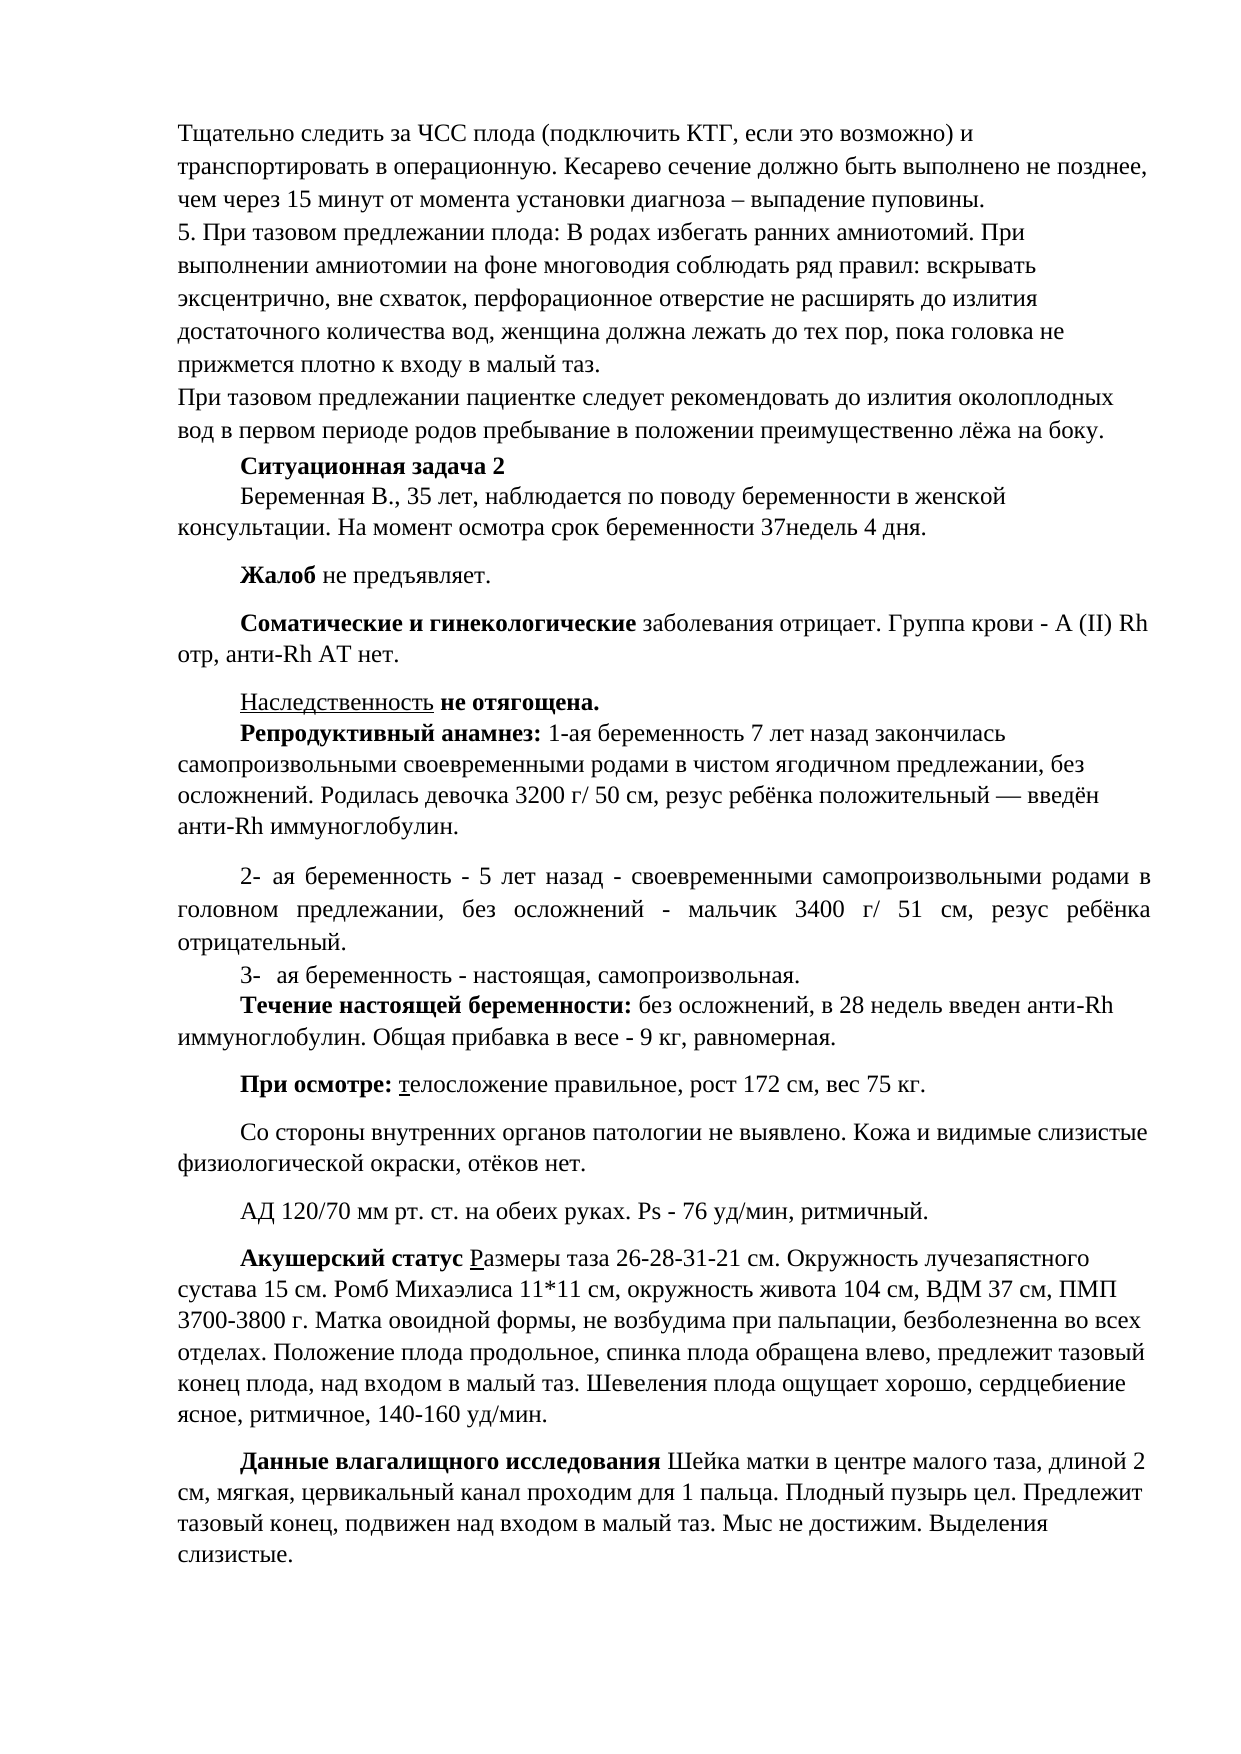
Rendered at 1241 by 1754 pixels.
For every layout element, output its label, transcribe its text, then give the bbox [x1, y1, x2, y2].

text Течение настоящей беременности: без осложнений, в 28 недель введен анти-Rh иммуноглобулин. Общая прибавка в весе - 9 кг, равномерная. [177, 991, 1152, 1050]
text Репродуктивный анамнез: 1-ая беременность 7 лет назад закончилась самопроизвольными своевременными родами в чистом ягодичном предлежании, без осложнений. Родилась девочка 3200 г/ 50 см, резус ребёнка положительный — введён анти-Rh иммуноглобулин. [177, 718, 1152, 839]
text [177, 118, 1152, 444]
list ая беременность - настоящая, самопроизвольная. [177, 957, 1152, 991]
text Ситуационная задача 2 [177, 448, 1152, 481]
text Наследственность не отягощена. [177, 687, 1152, 715]
text АД 120/70 мм рт. ст. на обеих руках. Ps - 76 уд/мин, ритмичный. [177, 1196, 1152, 1224]
text Беременная В., 35 лет, наблюдается по поводу беременности в женской консультации. На момент осмотра срок беременности 37недель 4 дня. [177, 481, 1152, 541]
list ая беременность - 5 лет назад - своевременными самопроизвольными родами в головном предлежании, без осложнений - мальчик 3400 г/ 51 см, резус ребёнка отрицательный. [177, 858, 1152, 957]
text При осмотре: телосложение правильное, рост 172 см, вес 75 кг. [177, 1069, 1152, 1098]
text Соматические и гинекологические заболевания отрицает. Группа крови - А (II) Rh отр, анти-Rh АТ нет. [177, 608, 1152, 668]
text Жалоб не предъявляет. [177, 560, 1152, 589]
text Данные влагалищного исследования Шейка матки в центре малого таза, длиной 2 см, мягкая, цервикальный канал проходим для 1 пальца. Плодный пузырь цел. Предлежит тазовый конец, подвижен над входом в малый таз. Мыс не достижим. Выделения слизистые. [177, 1446, 1152, 1568]
text Акушерский статус Размеры таза 26-28-31-21 см. Окружность лучезапястного сустава 15 см. Ромб Михаэлиса 11*11 см, окружность живота 104 см, ВДМ 37 см, ПМП 3700-3800 г. Матка овоидной формы, не возбудима при пальпации, безболезненна во всех отделах. Положение плода продольное, спинка плода обращена влево, предлежит тазовый конец плода, над входом в малый таз. Шевеления плода ощущает хорошо, сердцебиение ясное, ритмичное, 140-160 уд/мин. [177, 1243, 1152, 1427]
text Со стороны внутренних органов патологии не выявлено. Кожа и видимые слизистые физиологической окраски, отёков нет. [177, 1117, 1152, 1177]
